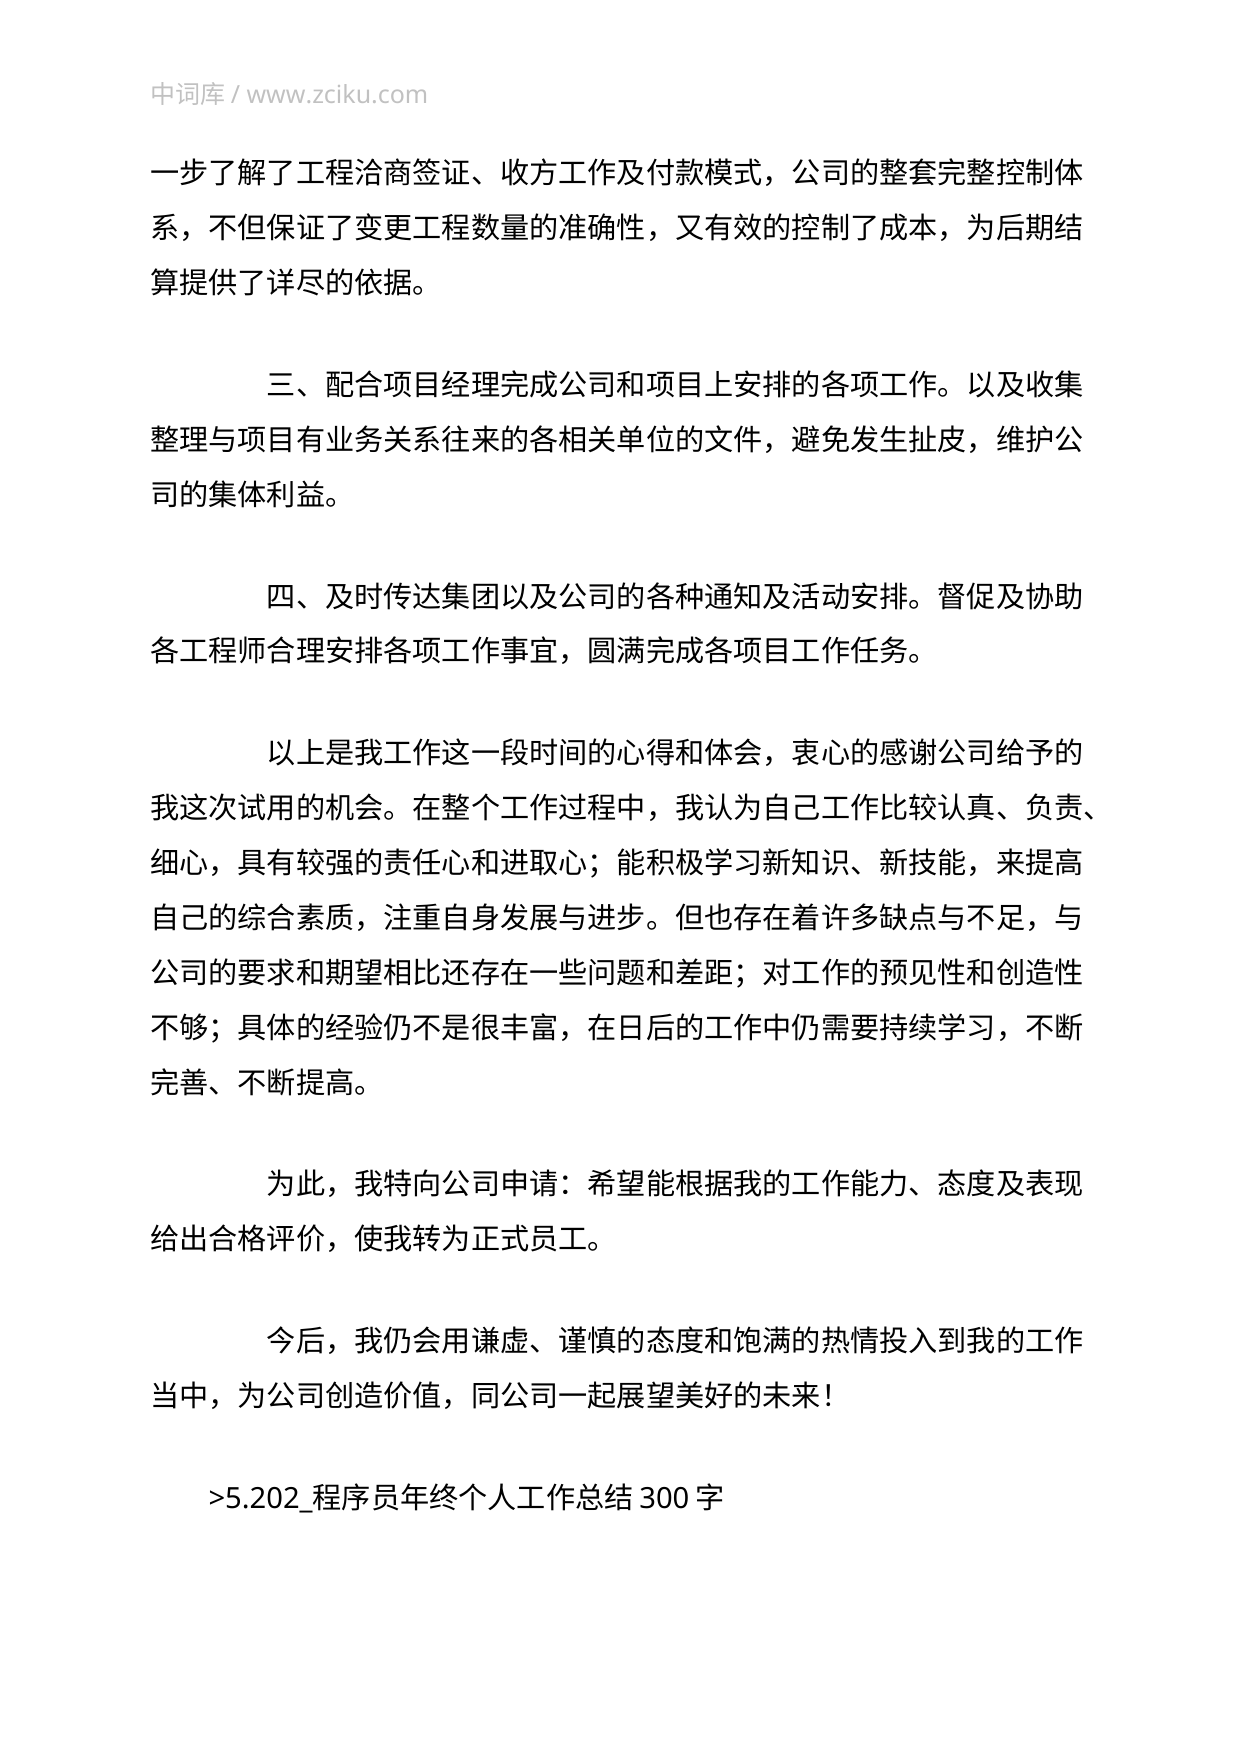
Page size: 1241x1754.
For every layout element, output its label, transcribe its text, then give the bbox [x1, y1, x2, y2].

text 三、配合项目经理完成公司和项目上安排的各项工作。以及收集整理与项目有业务关系往来的各相关单位的文件，避免发生扯皮，维护公司的集体利益。 [150, 362, 1090, 514]
text 今后，我仍会用谦虚、谨慎的态度和饱满的热情投入到我的工作当中，为公司创造价值，同公司一起展望美好的未来！ [150, 1318, 1090, 1415]
text 以上是我工作这一段时间的心得和体会，衷心的感谢公司给予的我这次试用的机会。在整个工作过程中，我认为自己工作比较认真、负责、细心，具有较强的责任心和进取心；能积极学习新知识、新技能，来提高自己的综合素质，注重自身发展与进步。但也存在着许多缺点与不足，与公司的要求和期望相比还存在一些问题和差距；对工作的预见性和创造性不够；具体的经验仍不是很丰富，在日后的工作中仍需要持续学习，不断完善、不断提高。 [150, 730, 1090, 1101]
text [150, 150, 1090, 302]
text 为此，我特向公司申请：希望能根据我的工作能力、态度及表现给出合格评价，使我转为正式员工。 [150, 1161, 1090, 1258]
text 四、及时传达集团以及公司的各种通知及活动安排。督促及协助各工程师合理安排各项工作事宜，圆满完成各项目工作任务。 [150, 573, 1090, 670]
text >5.202_程序员年终个人工作总结300字 [150, 1474, 1090, 1517]
